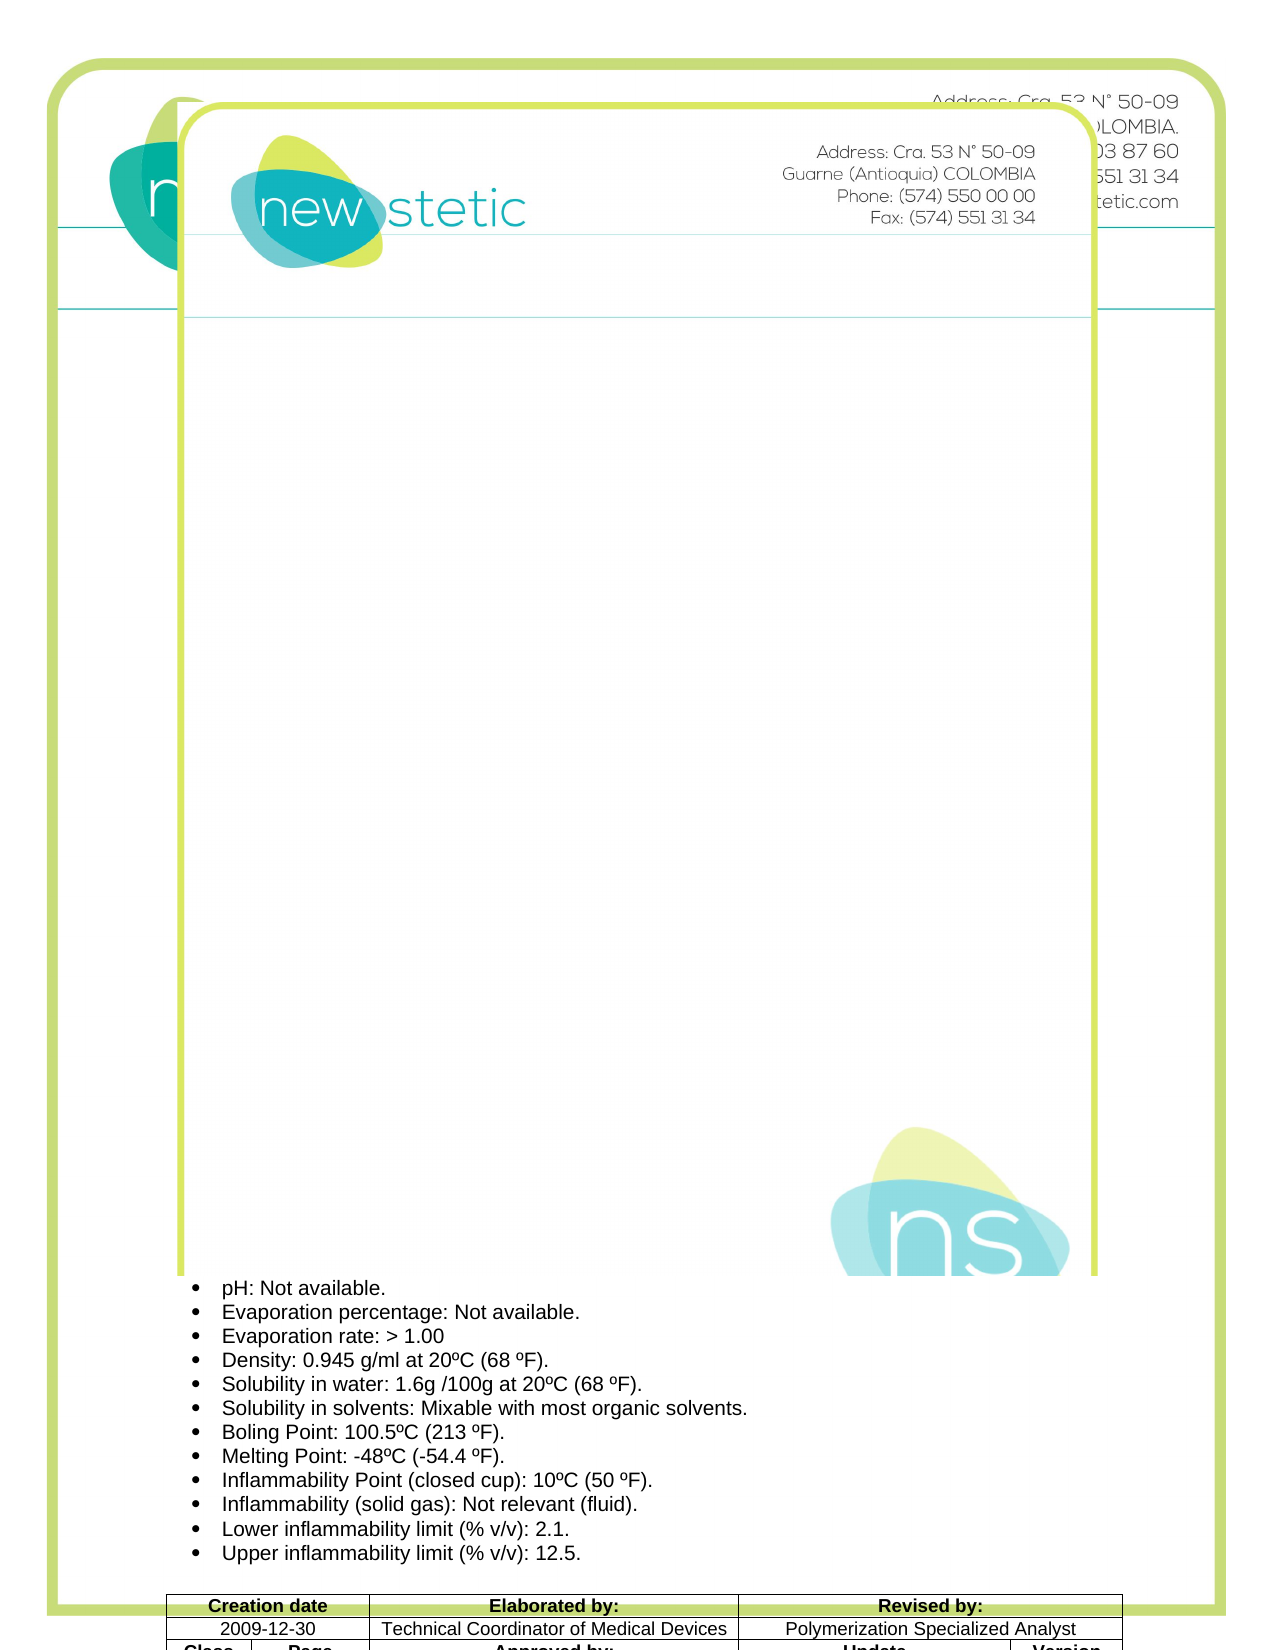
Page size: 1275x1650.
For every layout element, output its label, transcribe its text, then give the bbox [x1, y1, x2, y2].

list Density: 0.945 g/ml at 20ºC (68 ºF). [192, 1348, 1098, 1372]
list Evaporation rate: > 1.00 [192, 1324, 1098, 1348]
list Lower inflammability limit (% v/v): 2.1. [192, 1516, 1098, 1540]
list Evaporation percentage: Not available. [192, 1300, 1098, 1324]
list pH: Not available. [192, 1276, 1098, 1300]
list Solubility in water: 1.6g /100g at 20ºC (68 ºF). [192, 1372, 1098, 1396]
list Melting Point: -48ºC (-54.4 ºF). [192, 1444, 1098, 1468]
list Inflammability Point (closed cup): 10ºC (50 ºF). [192, 1468, 1098, 1492]
picture [739, 1595, 1122, 1616]
list Boling Point: 100.5ºC (213 ºF). [192, 1420, 1098, 1444]
picture [46, 58, 1226, 1616]
list Solubility in solvents: Mixable with most organic solvents. [192, 1396, 1098, 1420]
picture [167, 1595, 369, 1616]
list Inflammability (solid gas): Not relevant (fluid). [192, 1492, 1098, 1516]
picture [370, 1595, 738, 1616]
list Upper inflammability limit (% v/v): 12.5. [192, 1540, 1098, 1564]
